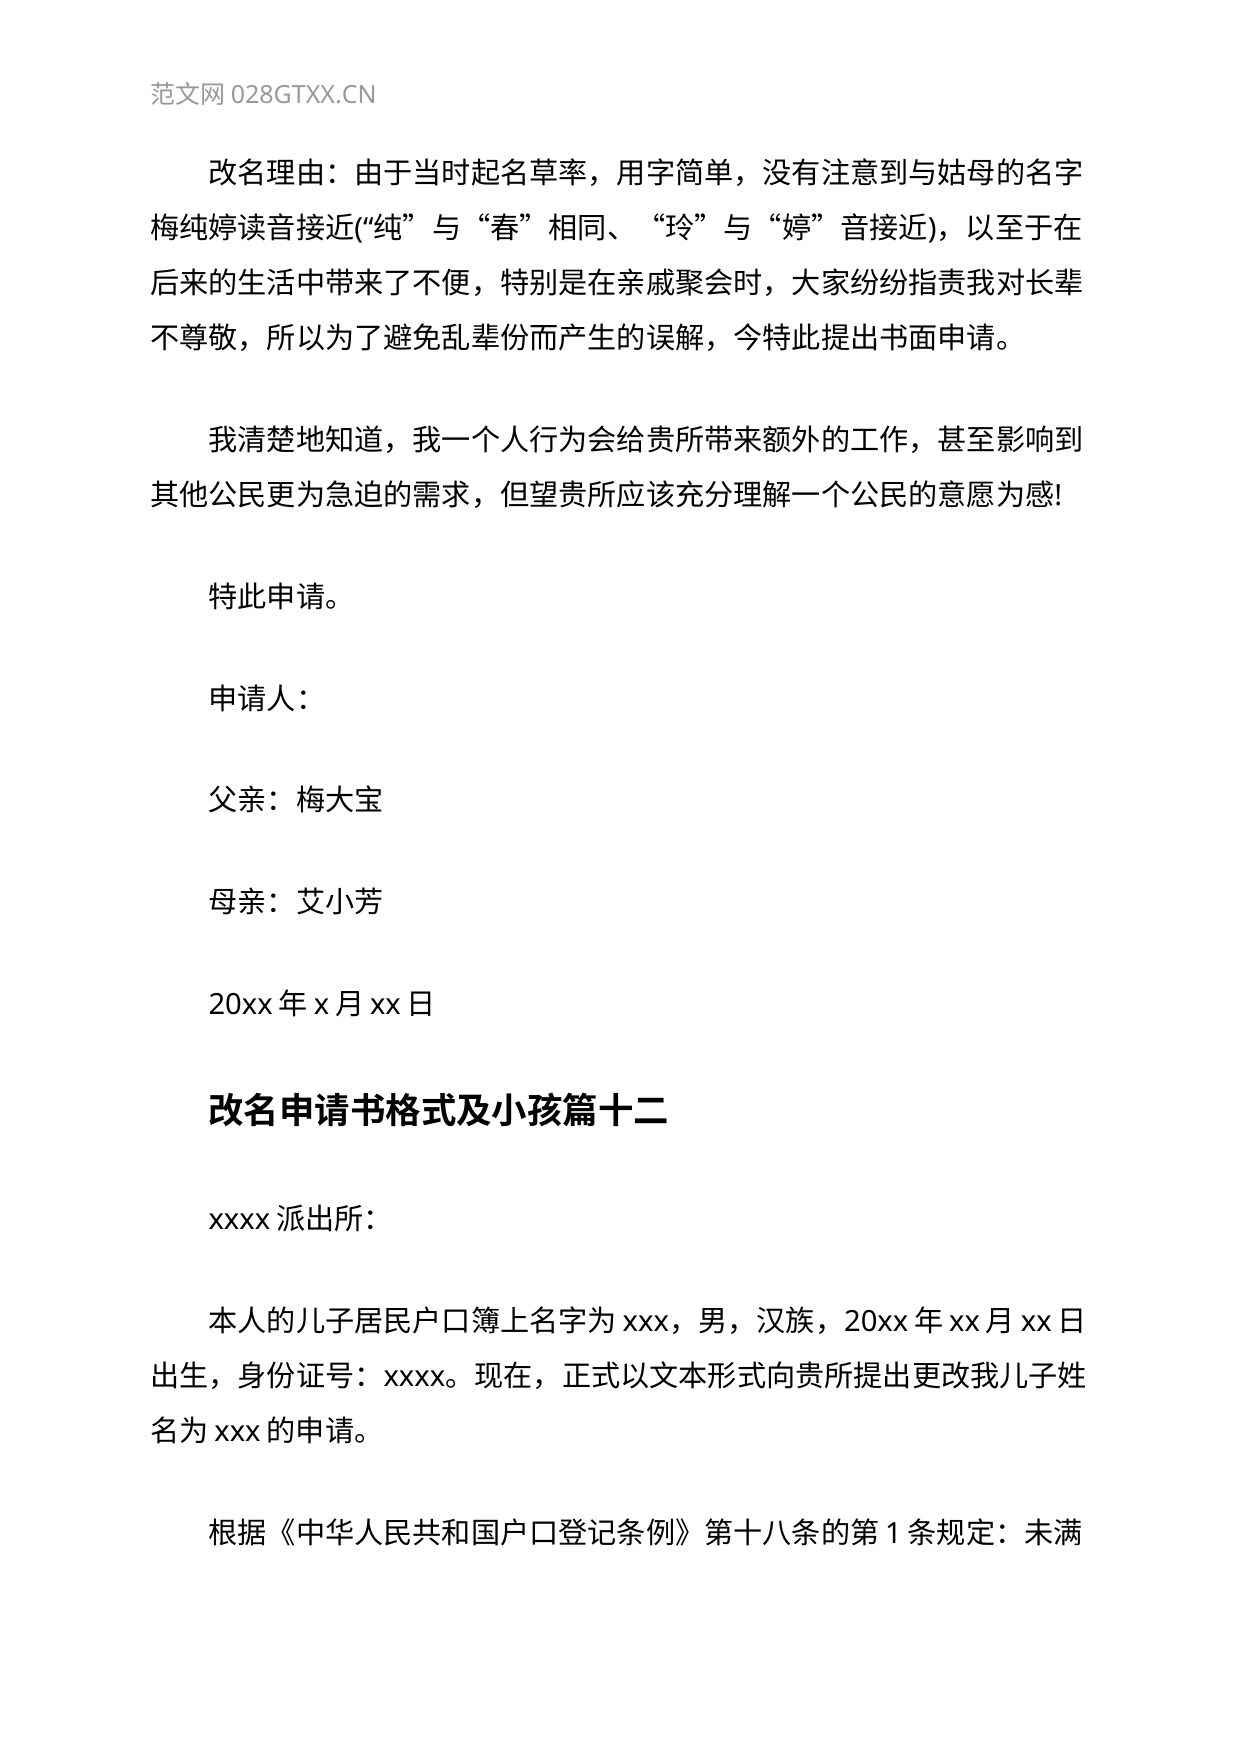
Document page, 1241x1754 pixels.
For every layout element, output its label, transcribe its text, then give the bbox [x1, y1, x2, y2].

text 我清楚地知道，我一个人行为会给贵所带来额外的工作，甚至影响到其他公民更为急迫的需求，但望贵所应该充分理解一个公民的意愿为感! [150, 417, 1090, 514]
text 特此申请。 [150, 573, 1090, 616]
text 改名申请书格式及小孩篇十二 [150, 1082, 1090, 1134]
text 申请人： [150, 675, 1090, 717]
text xxxx派出所： [150, 1196, 1090, 1238]
text 母亲：艾小芳 [150, 879, 1090, 921]
text 本人的儿子居民户口簿上名字为xxx，男，汉族，20xx年xx月xx日出生，身份证号：xxxx。现在，正式以文本形式向贵所提出更改我儿子姓名为xxx的申请。 [150, 1298, 1090, 1450]
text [150, 1510, 1090, 1552]
text 父亲：梅大宝 [150, 777, 1090, 819]
text 20xx年x月xx日 [150, 981, 1090, 1023]
text 改名理由：由于当时起名草率，用字简单，没有注意到与姑母的名字梅纯婷读音接近(“纯”与“春”相同、“玲”与“婷”音接近)，以至于在后来的生活中带来了不便，特别是在亲戚聚会时，大家纷纷指责我对长辈不尊敬，所以为了避免乱辈份而产生的误解，今特此提出书面申请。 [150, 150, 1090, 357]
